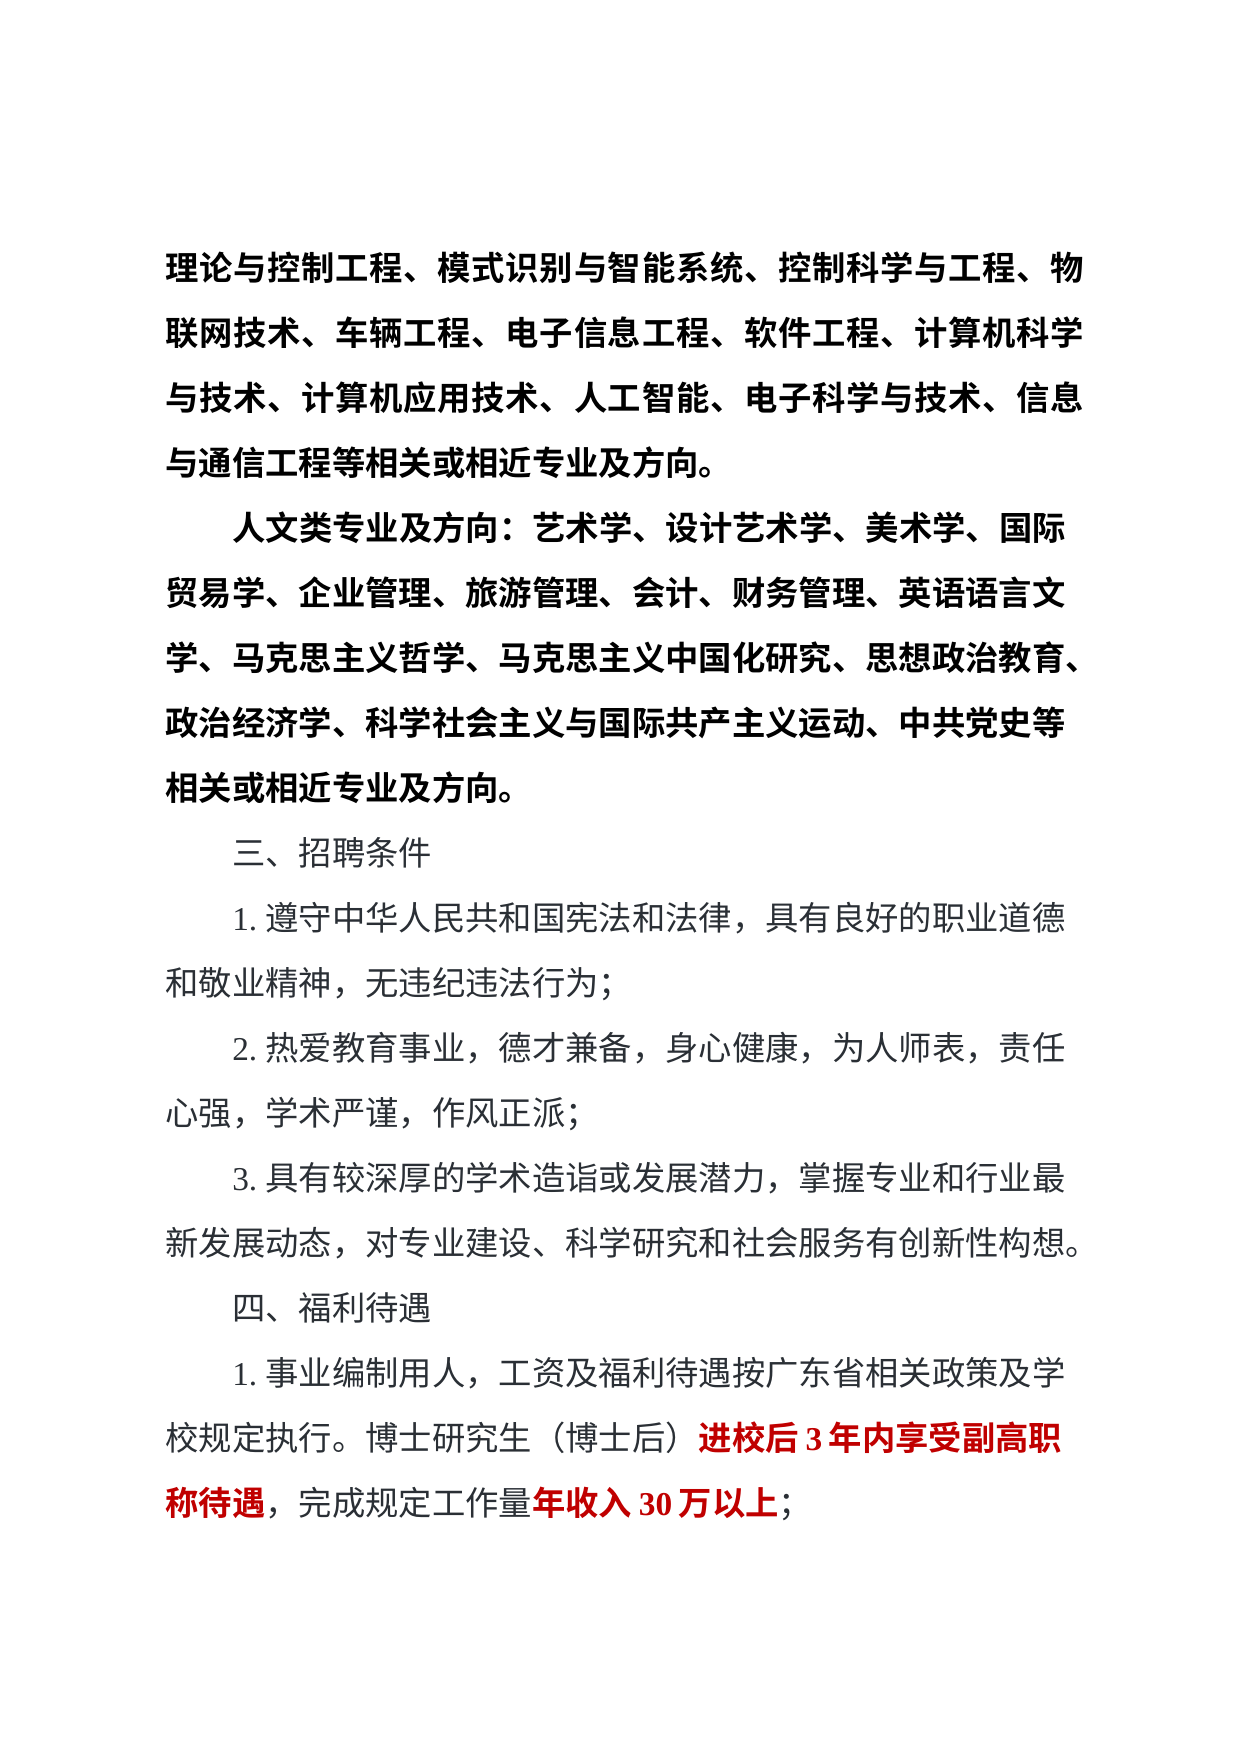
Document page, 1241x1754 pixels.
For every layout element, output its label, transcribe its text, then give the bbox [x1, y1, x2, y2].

text 人文类专业及方向：艺术学、设计艺术学、美术学、国际贸易学、企业管理、旅游管理、会计、财务管理、英语语言文学、马克思主义哲学、马克思主义中国化研究、思想政治教育、政治经济学、科学社会主义与国际共产主义运动、中共党史等相关或相近专业及方向。 [165, 493, 1087, 818]
text 三、招聘条件 [165, 818, 1087, 883]
text 2. 热爱教育事业，德才兼备，身心健康，为人师表，责任心强，学术严谨，作风正派； [165, 1013, 1087, 1143]
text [165, 233, 1087, 493]
text 1. 事业编制用人，工资及福利待遇按广东省相关政策及学校规定执行。博士研究生（博士后）进校后3年内享受副高职称待遇，完成规定工作量年收入30万以上； [165, 1338, 1087, 1533]
text 四、福利待遇 [165, 1273, 1087, 1338]
text 3. 具有较深厚的学术造诣或发展潜力，掌握专业和行业最新发展动态，对专业建设、科学研究和社会服务有创新性构想。 [165, 1143, 1087, 1273]
text 1. 遵守中华人民共和国宪法和法律，具有良好的职业道德和敬业精神，无违纪违法行为； [165, 883, 1087, 1013]
